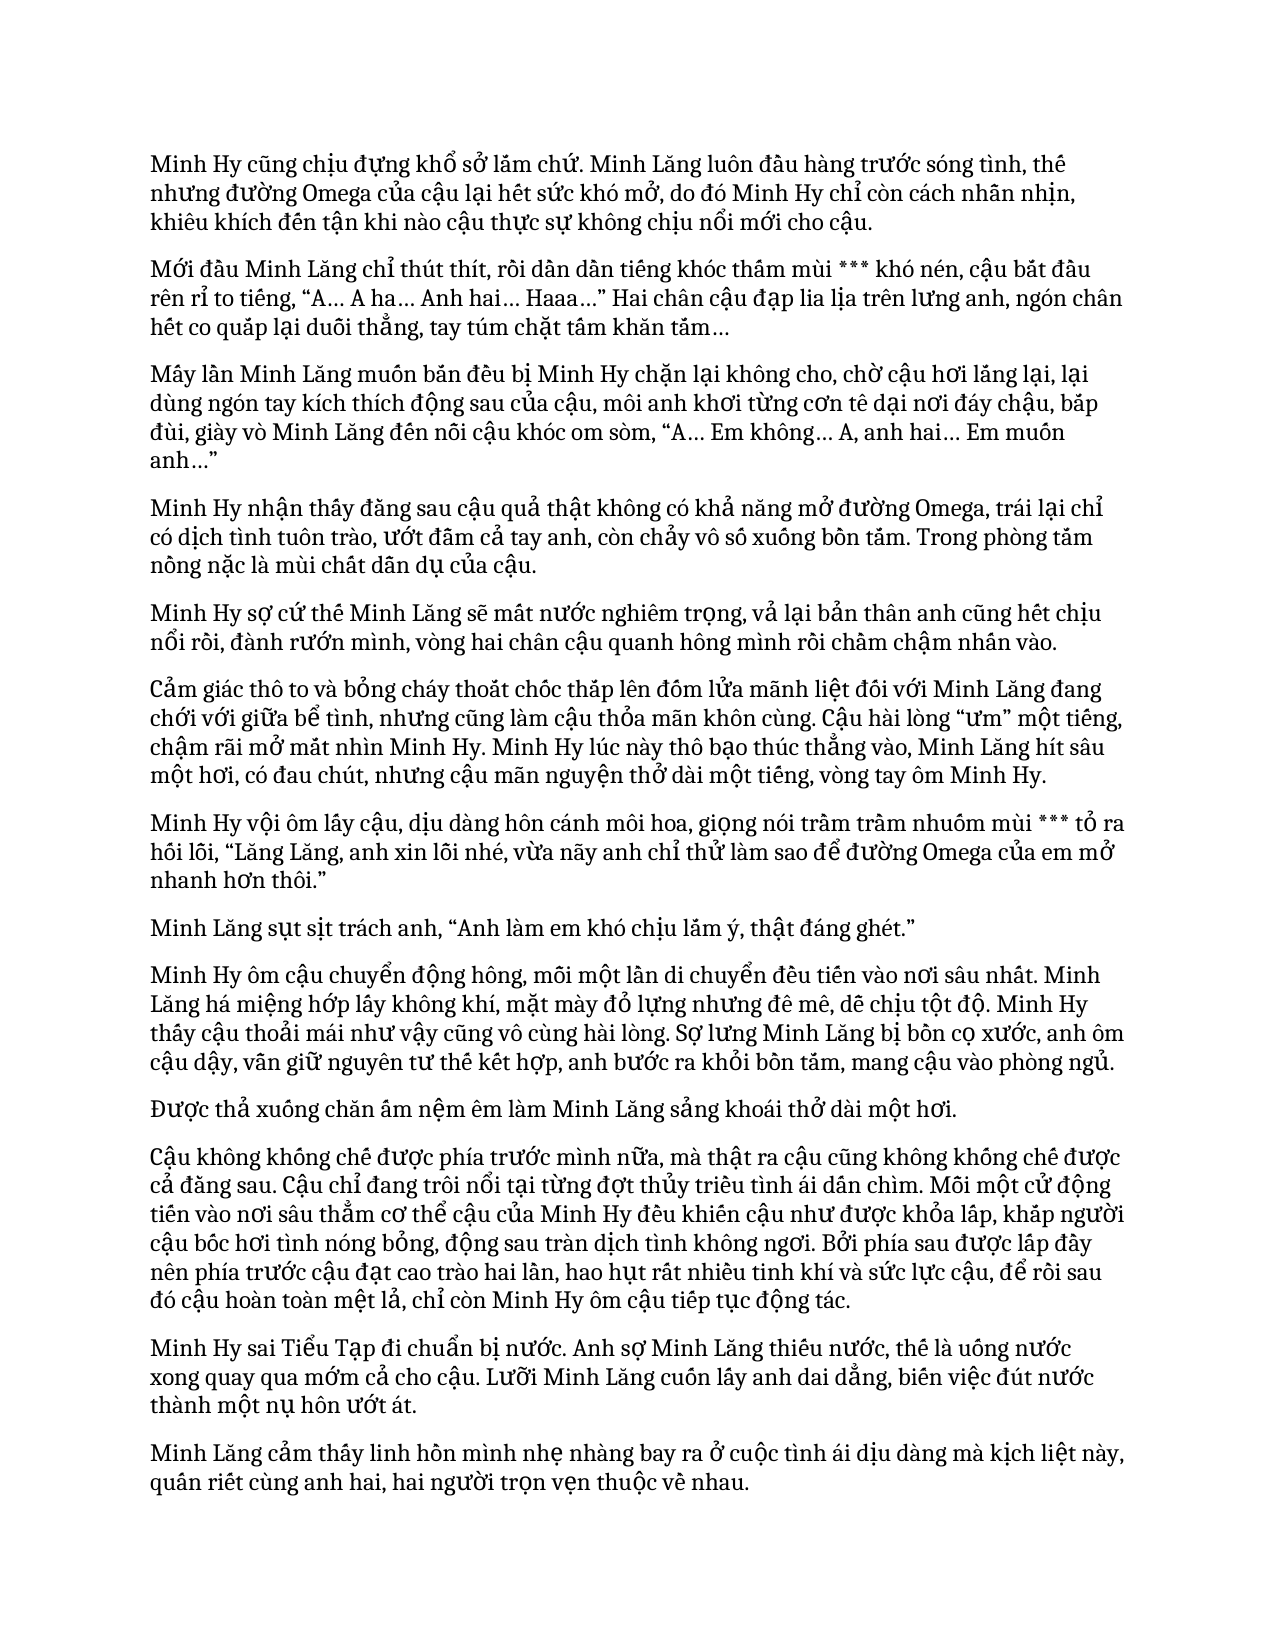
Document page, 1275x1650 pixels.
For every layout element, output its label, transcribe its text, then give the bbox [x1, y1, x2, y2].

text Mấy lần Minh Lăng muốn bắn đều bị Minh Hy chặn lại không cho, chờ cậu hơi lắng lại, lại dùng ngón tay kích thích động sau của cậu, môi anh khơi từng cơn tê dại nơi đáy chậu, bắp đùi, giày vò Minh Lăng đến nỗi cậu khóc om sòm, “A… Em không… A, anh hai… Em muốn anh…” [150, 360, 1125, 475]
text Được thả xuống chăn ấm nệm êm làm Minh Lăng sảng khoái thở dài một hơi. [150, 1095, 1125, 1124]
text Minh Hy cũng chịu đựng khổ sở lắm chứ. Minh Lăng luôn đầu hàng trước sóng tình, thế nhưng đường Omega của cậu lại hết sức khó mở, do đó Minh Hy chỉ còn cách nhẫn nhịn, khiêu khích đến tận khi nào cậu thực sự không chịu nổi mới cho cậu. [150, 150, 1125, 236]
text Minh Hy ôm cậu chuyển động hông, mỗi một lần di chuyển đều tiến vào nơi sâu nhất. Minh Lăng há miệng hớp lấy không khí, mặt mày đỏ lựng nhưng đê mê, dễ chịu tột độ. Minh Hy thấy cậu thoải mái như vậy cũng vô cùng hài lòng. Sợ lưng Minh Lăng bị bồn cọ xước, anh ôm cậu dậy, vẫn giữ nguyên tư thế kết hợp, anh bước ra khỏi bồn tắm, mang cậu vào phòng ngủ. [150, 961, 1125, 1076]
text Minh Hy nhận thấy đằng sau cậu quả thật không có khả năng mở đường Omega, trái lại chỉ có dịch tình tuôn trào, ướt đẫm cả tay anh, còn chảy vô số xuống bồn tắm. Trong phòng tắm nồng nặc là mùi chất dẫn dụ của cậu. [150, 494, 1125, 580]
text Minh Lăng sụt sịt trách anh, “Anh làm em khó chịu lắm ý, thật đáng ghét.” [150, 914, 1125, 942]
text Cậu không khống chế được phía trước mình nữa, mà thật ra cậu cũng không khống chế được cả đằng sau. Cậu chỉ đang trôi nổi tại từng đợt thủy triều tình ái dấn chìm. Mỗi một cử động tiến vào nơi sâu thẳm cơ thể cậu của Minh Hy đều khiến cậu như được khỏa lấp, khắp người cậu bốc hơi tình nóng bỏng, động sau tràn dịch tình không ngơi. Bởi phía sau được lấp đầy nên phía trước cậu đạt cao trào hai lần, hao hụt rất nhiều tinh khí và sức lực cậu, để rồi sau đó cậu hoàn toàn mệt lả, chỉ còn Minh Hy ôm cậu tiếp tục động tác. [150, 1142, 1125, 1315]
text Minh Lăng cảm thấy linh hồn mình nhẹ nhàng bay ra ở cuộc tình ái dịu dàng mà kịch liệt này, quấn riết cùng anh hai, hai người trọn vẹn thuộc về nhau. [150, 1439, 1125, 1496]
text Cảm giác thô to và bỏng cháy thoắt chốc thắp lên đốm lửa mãnh liệt đối với Minh Lăng đang chới với giữa bể tình, nhưng cũng làm cậu thỏa mãn khôn cùng. Cậu hài lòng “ưm” một tiếng, chậm rãi mở mắt nhìn Minh Hy. Minh Hy lúc này thô bạo thúc thẳng vào, Minh Lăng hít sâu một hơi, có đau chút, nhưng cậu mãn nguyện thở dài một tiếng, vòng tay ôm Minh Hy. [150, 675, 1125, 790]
text Mới đầu Minh Lăng chỉ thút thít, rồi dần dần tiếng khóc thấm mùi *** khó nén, cậu bắt đầu rên rỉ to tiếng, “A… A ha… Anh hai… Haaa…” Hai chân cậu đạp lia lịa trên lưng anh, ngón chân hết co quắp lại duỗi thẳng, tay túm chặt tấm khăn tắm… [150, 255, 1125, 341]
text Minh Hy sợ cứ thế Minh Lăng sẽ mất nước nghiêm trọng, vả lại bản thân anh cũng hết chịu nổi rồi, đành rướn mình, vòng hai chân cậu quanh hông mình rồi chầm chậm nhấn vào. [150, 599, 1125, 656]
text Minh Hy vội ôm lấy cậu, dịu dàng hôn cánh môi hoa, giọng nói trầm trầm nhuốm mùi *** tỏ ra hối lỗi, “Lăng Lăng, anh xin lỗi nhé, vừa nãy anh chỉ thử làm sao để đường Omega của em mở nhanh hơn thôi.” [150, 809, 1125, 895]
text Minh Hy sai Tiểu Tạp đi chuẩn bị nước. Anh sợ Minh Lăng thiếu nước, thế là uống nước xong quay qua mớm cả cho cậu. Lưỡi Minh Lăng cuốn lấy anh dai dẳng, biến việc đút nước thành một nụ hôn ướt át. [150, 1334, 1125, 1420]
